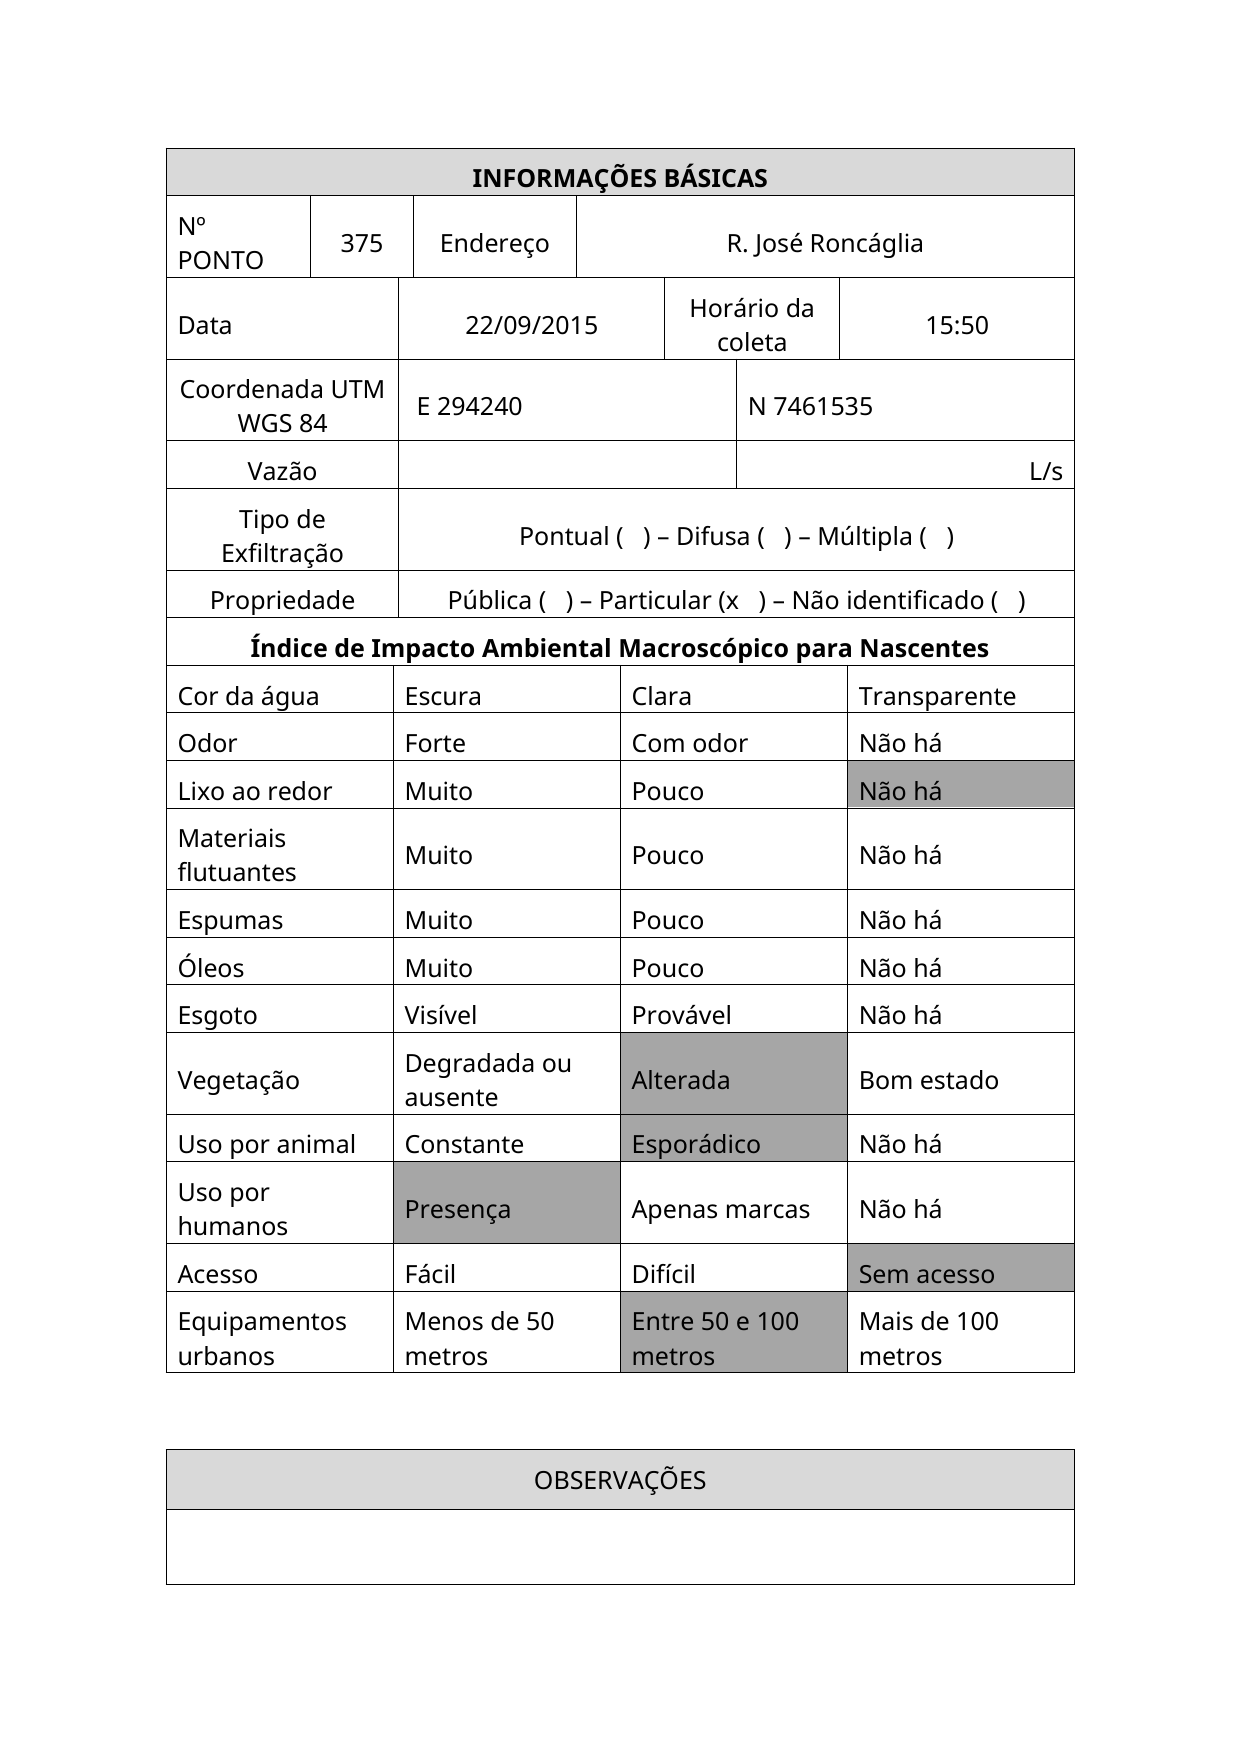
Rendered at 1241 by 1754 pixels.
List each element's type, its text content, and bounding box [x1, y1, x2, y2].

table_cell Coordenada UTM WGS 84 [167, 360, 398, 440]
table_cell Equipamentos urbanos [167, 1292, 393, 1372]
table_cell Esgoto [167, 985, 393, 1032]
table_cell Entre 50 e 100 metros [621, 1292, 847, 1372]
table_cell Endereço [414, 196, 576, 277]
table_cell Uso por humanos [167, 1162, 393, 1243]
table_cell Acesso [167, 1244, 393, 1291]
table_cell Pouco [621, 938, 847, 984]
table_cell 375 [311, 196, 413, 277]
table_cell E 294240 [399, 360, 736, 440]
table_cell Esporádico [621, 1115, 847, 1161]
table_cell Provável [621, 985, 847, 1032]
table_cell Muito [394, 890, 620, 937]
table_cell Escura [394, 666, 620, 712]
table_cell Degradada ou ausente [394, 1033, 620, 1114]
table_cell R. José Roncáglia [577, 196, 1074, 277]
table_cell Bom estado [848, 1033, 1074, 1114]
table_header OBSERVAÇÕES [167, 1450, 1074, 1509]
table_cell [167, 1510, 1074, 1584]
table_cell Pontual ( ) – Difusa ( ) – Múltipla ( ) [399, 489, 1074, 569]
table_cell Muito [394, 938, 620, 984]
table_cell Menos de 50 metros [394, 1292, 620, 1372]
table_cell Transparente [848, 666, 1074, 712]
table_cell N 7461535 [737, 360, 1074, 440]
table_cell Tipo de Exfiltração [167, 489, 398, 569]
table_cell Constante [394, 1115, 620, 1161]
table_cell Pouco [621, 890, 847, 937]
table_cell Não há [848, 713, 1074, 760]
table_cell Materiais flutuantes [167, 809, 393, 889]
table_cell L/s [737, 441, 1074, 488]
table_cell Vegetação [167, 1033, 393, 1114]
table_cell Odor [167, 713, 393, 760]
table_cell Lixo ao redor [167, 761, 393, 807]
table_cell Vazão [167, 441, 398, 488]
table_cell Muito [394, 809, 620, 889]
table_cell Muito [394, 761, 620, 807]
table_cell Mais de 100 metros [848, 1292, 1074, 1372]
table_cell Horário da coleta [665, 278, 839, 358]
table_cell 15:50 [840, 278, 1074, 358]
table_cell Não há [848, 761, 1074, 807]
table_cell Não há [848, 985, 1074, 1032]
table_cell Difícil [621, 1244, 847, 1291]
table_header INFORMAÇÕES BÁSICAS [167, 149, 1074, 195]
table_cell Com odor [621, 713, 847, 760]
table_cell Data [167, 278, 398, 358]
table_cell Propriedade [167, 571, 398, 617]
table_cell Fácil [394, 1244, 620, 1291]
table_cell Não há [848, 809, 1074, 889]
table_cell Nº PONTO [167, 196, 310, 277]
table_cell Clara [621, 666, 847, 712]
table_cell Não há [848, 1162, 1074, 1243]
table_cell Sem acesso [848, 1244, 1074, 1291]
table_cell Não há [848, 890, 1074, 937]
table_cell Uso por animal [167, 1115, 393, 1161]
table_cell Não há [848, 938, 1074, 984]
table_cell Forte [394, 713, 620, 760]
table_cell Visível [394, 985, 620, 1032]
table_cell Cor da água [167, 666, 393, 712]
table_cell Apenas marcas [621, 1162, 847, 1243]
table_cell [399, 441, 736, 488]
table_cell Pouco [621, 809, 847, 889]
table_cell Pouco [621, 761, 847, 807]
table_cell Alterada [621, 1033, 847, 1114]
table_cell Óleos [167, 938, 393, 984]
table_cell Espumas [167, 890, 393, 937]
table_cell Não há [848, 1115, 1074, 1161]
table_cell Pública ( ) – Particular (x ) – Não identificado ( ) [399, 571, 1074, 617]
table_cell Índice de Impacto Ambiental Macroscópico para Nascentes [167, 618, 1074, 665]
table_cell Presença [394, 1162, 620, 1243]
table_cell 22/09/2015 [399, 278, 664, 358]
